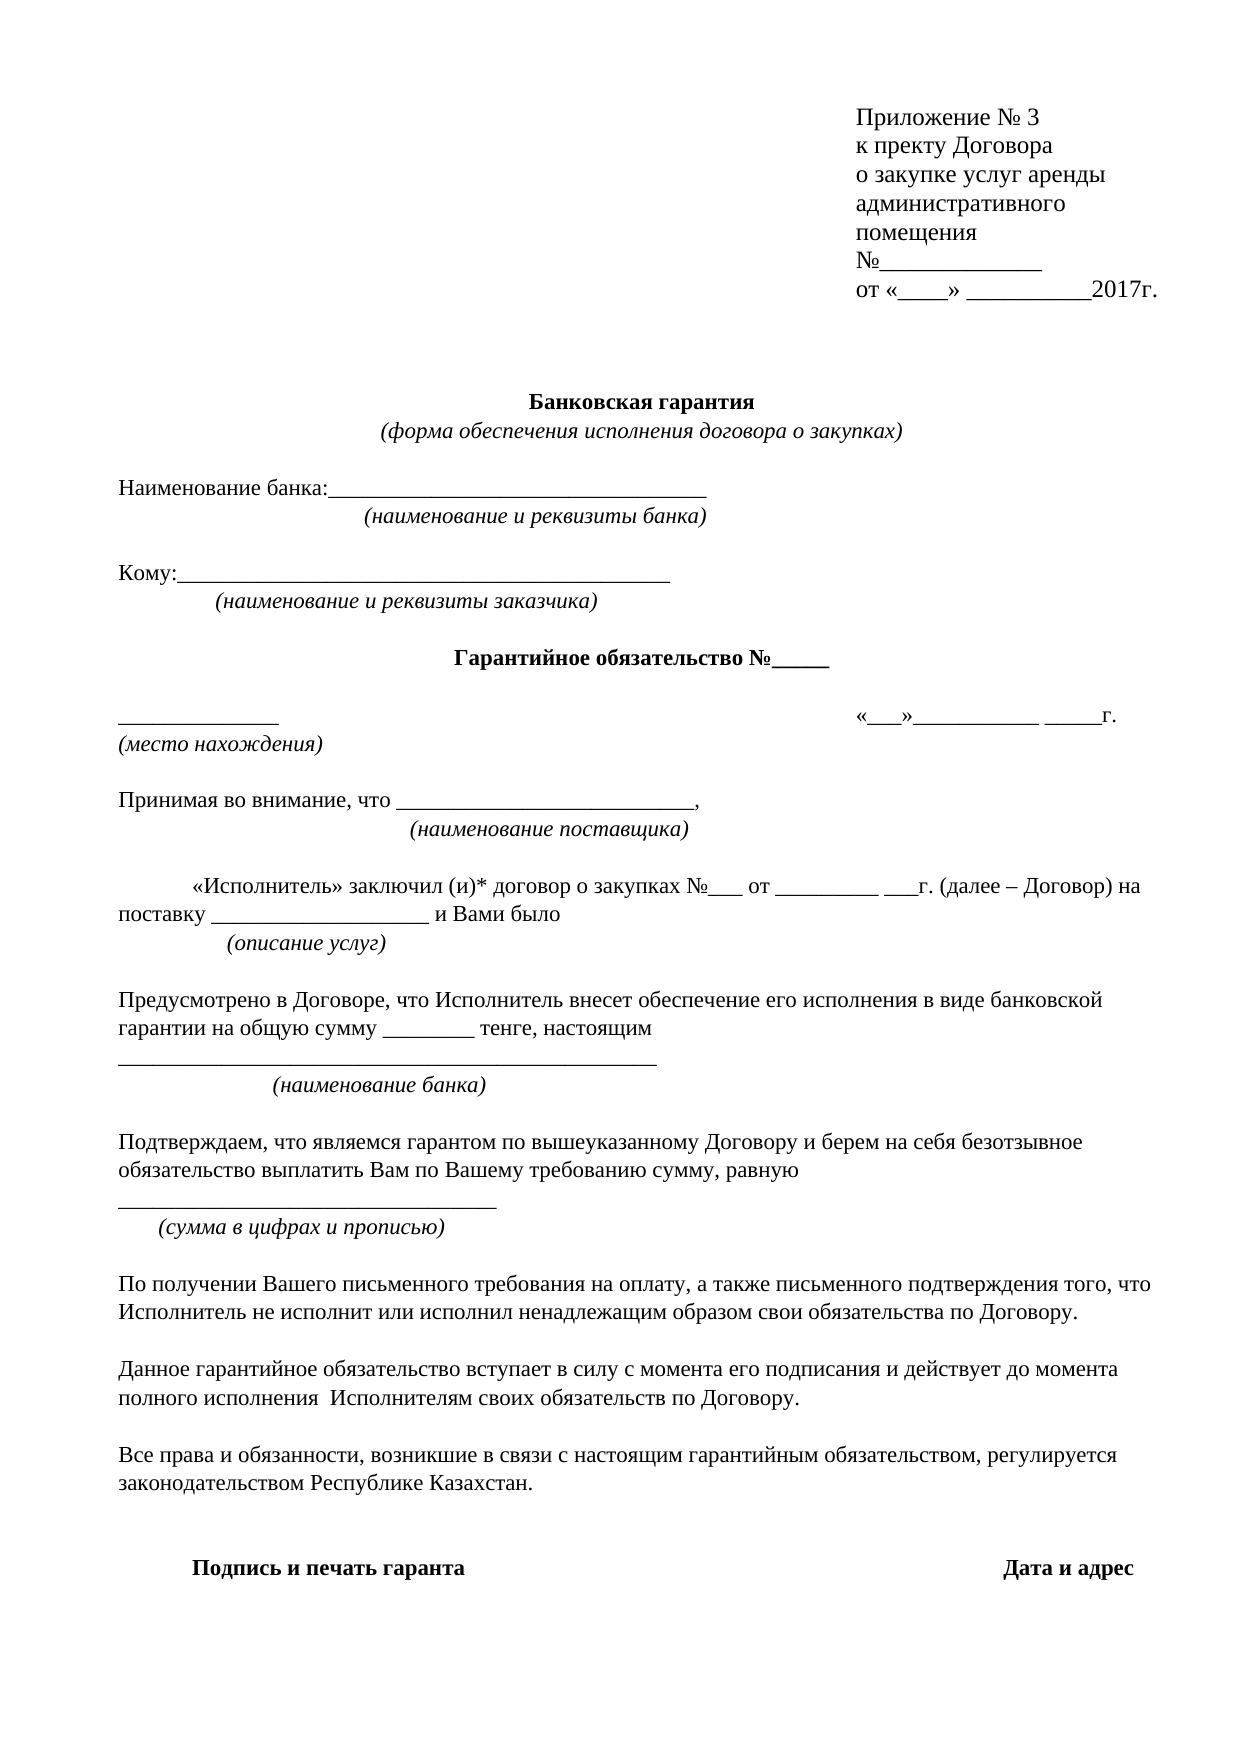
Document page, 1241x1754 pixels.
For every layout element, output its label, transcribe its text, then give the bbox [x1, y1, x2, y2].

text о закупке услуг аренды административного помещения [856, 159, 1165, 246]
text (наименование и реквизиты заказчика) [118, 587, 1165, 614]
text ______________ «___»___________ _____г. [118, 701, 1165, 728]
text (наименование поставщика) [118, 815, 1165, 841]
text Банковская гарантия [118, 388, 1165, 415]
text Предусмотрено в Договоре, что Исполнитель внесет обеспечение его исполнения в виде банковской гарантии на общую сумму ________ тенге, настоящим [118, 986, 1165, 1040]
text №_____________ [782, 246, 1165, 274]
text По получении Вашего письменного требования на оплату, а также письменного подтверждения того, что Исполнитель не исполнит или исполнил ненадлежащим образом свои обязательства по Договору. [118, 1270, 1165, 1325]
text Гарантийное обязательство №_____ [118, 644, 1165, 671]
text _________________________________ [118, 1185, 1165, 1211]
text (сумма в цифрах и прописью) [118, 1213, 1165, 1239]
text Подпись и печать гаранта Дата и адрес [118, 1554, 1165, 1581]
text (форма обеспечения исполнения договора о закупках) [118, 417, 1165, 443]
text «Исполнитель» заключил (и)* договор о закупках №___ от _________ ___г. (далее – Договор) на поставку ___________________ и Вами было [118, 872, 1165, 927]
text Кому:___________________________________________ [118, 559, 1165, 585]
text (описание услуг) [118, 929, 1165, 955]
text Наименование банка:_________________________________ [118, 474, 1165, 500]
text (наименование банка) [118, 1071, 1165, 1097]
text Данное гарантийное обязательство вступает в силу с момента его подписания и действует до момента полного исполнения Исполнителям своих обязательств по Договору. [118, 1355, 1165, 1410]
text _______________________________________________ [118, 1042, 1165, 1069]
text Подтверждаем, что являемся гарантом по вышеуказанному Договору и берем на себя безотзывное обязательство выплатить Вам по Вашему требованию сумму, равную [118, 1128, 1165, 1183]
text Принимая во внимание, что __________________________, [118, 787, 1165, 813]
text к пректу Договора [782, 131, 1165, 159]
text Приложение № 3 [782, 102, 1165, 131]
text от «____» __________2017г. [782, 274, 1165, 303]
text (наименование и реквизиты банка) [118, 502, 1165, 528]
text (место нахождения) [118, 730, 1165, 756]
text Все права и обязанности, возникшие в связи с настоящим гарантийным обязательством, регулируется законодательством Республике Казахстан. [118, 1441, 1165, 1495]
